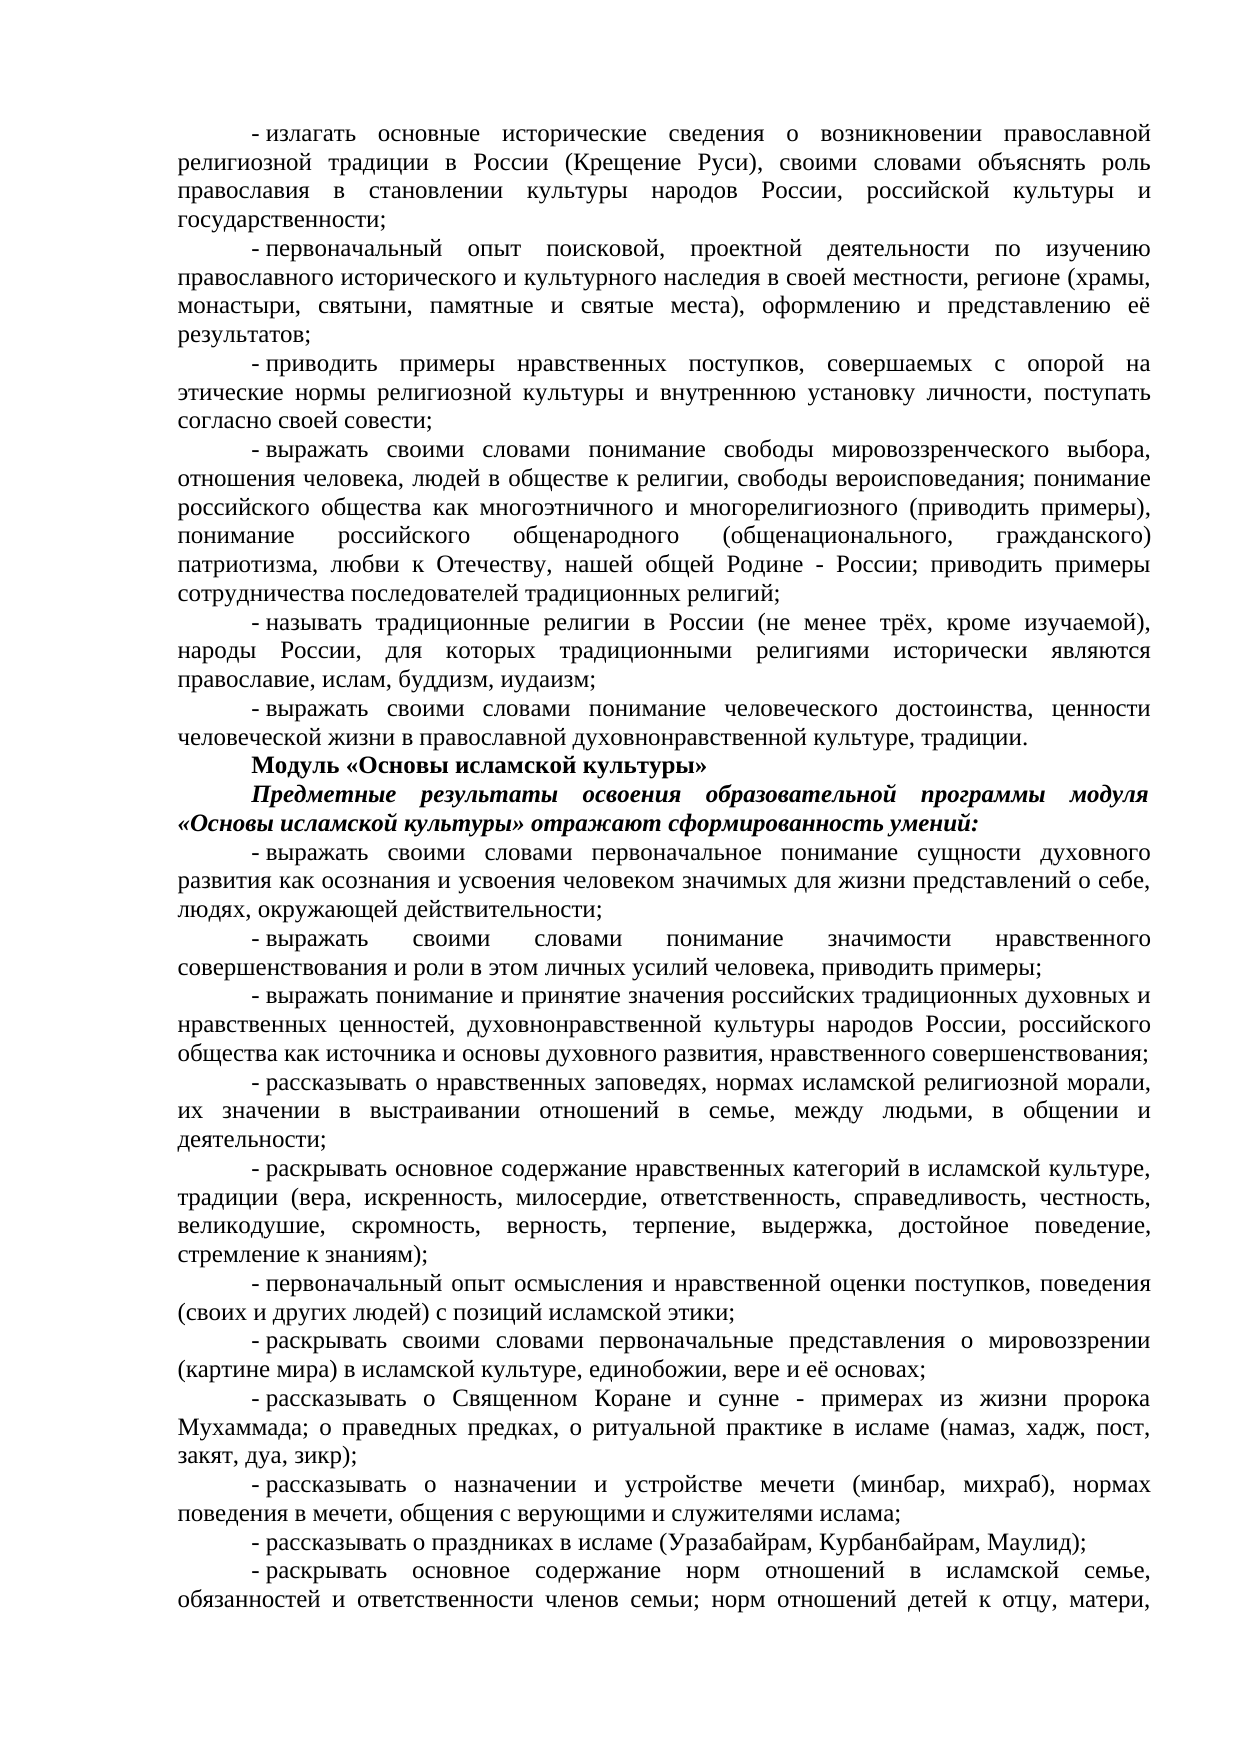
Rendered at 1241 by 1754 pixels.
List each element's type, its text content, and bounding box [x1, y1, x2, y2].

text - рассказывать о нравственных заповедях, нормах исламской религиозной морали, их значении в выстраивании отношений в семье, между людьми, в общении и деятельности; [177, 1067, 1152, 1153]
text - приводить примеры нравственных поступков, совершаемых с опорой на этические нормы религиозной культуры и внутреннюю установку личности, поступать согласно своей совести; [177, 348, 1152, 434]
text - выражать своими словами понимание значимости нравственного совершенствования и роли в этом личных усилий человека, приводить примеры; [177, 923, 1152, 981]
text - выражать понимание и принятие значения российских традиционных духовных и нравственных ценностей, духовно­нравственной культуры народов России, российского общества как источника и основы духовного развития, нравственного совершенствования; [177, 981, 1152, 1067]
text - выражать своими словами понимание свободы мировоззренческого выбора, отношения человека, людей в обществе к религии, свободы вероисповедания; понимание российского общества как многоэтничного и многорелигиозного (приводить примеры), понимание российского общенародного (общенационального, гражданского) патриотизма, любви к Отечеству, нашей общей Родине - России; приводить примеры сотрудничества последователей традиционных религий; [177, 434, 1152, 607]
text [177, 1556, 1152, 1613]
text Предметные результаты освоения образовательной программы модуля «Основы исламской культуры» отражают сформированность умений: [177, 779, 1152, 837]
text - рассказывать о Священном Коране и сунне - примерах из жизни пророка Мухаммада; о праведных предках, о ритуальной практике в исламе (намаз, хадж, пост, закят, дуа, зикр); [177, 1383, 1152, 1469]
text - называть традиционные религии в России (не менее трёх, кроме изучаемой), народы России, для которых традиционными религиями исторически являются православие, ислам, буддизм, иудаизм; [177, 607, 1152, 693]
text - выражать своими словами первоначальное понимание сущности духовного развития как осознания и усвоения человеком значимых для жизни представлений о себе, людях, окружающей действительности; [177, 837, 1152, 923]
text Модуль «Основы исламской культуры» [177, 751, 1152, 779]
text - рассказывать о назначении и устройстве мечети (минбар, михраб), нормах поведения в мечети, общения с верующими и служителями ислама; [177, 1469, 1152, 1527]
text - первоначальный опыт осмысления и нравственной оценки поступков, поведения (своих и других людей) с позиций исламской этики; [177, 1268, 1152, 1326]
text - рассказывать о праздниках в исламе (Ураза­байрам, Курбан­байрам, Маулид); [177, 1527, 1152, 1556]
text - выражать своими словами понимание человеческого достоинства, ценности человеческой жизни в православной духовно­нравственной культуре, традиции. [177, 693, 1152, 751]
text - раскрывать своими словами первоначальные представления о мировоззрении (картине мира) в исламской культуре, единобожии, вере и её основах; [177, 1326, 1152, 1383]
text - раскрывать основное содержание нравственных категорий в исламской культуре, традиции (вера, искренность, милосердие, ответственность, справедливость, честность, великодушие, скромность, верность, терпение, выдержка, достойное поведение, стремление к знаниям); [177, 1153, 1152, 1268]
text - первоначальный опыт поисковой, проектной деятельности по изучению православного исторического и культурного наследия в своей местности, регионе (храмы, монастыри, святыни, памятные и святые места), оформлению и представлению её результатов; [177, 233, 1152, 348]
text - излагать основные исторические сведения о возникновении православной религиозной традиции в России (Крещение Руси), своими словами объяснять роль православия в становлении культуры народов России, российской культуры и государственности; [177, 118, 1152, 233]
